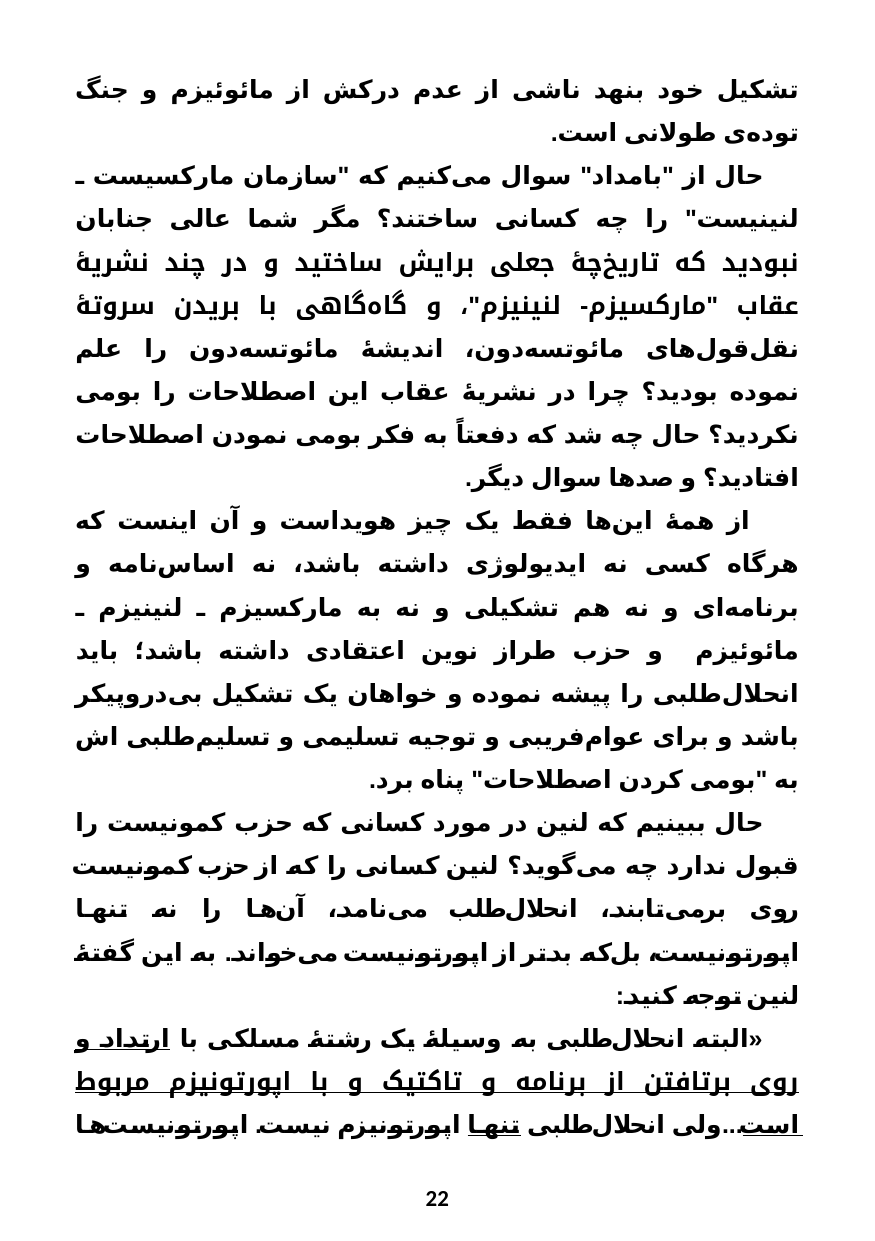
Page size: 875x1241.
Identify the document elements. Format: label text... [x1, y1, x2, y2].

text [75, 1093, 799, 1139]
text حال از "بامداد" سوال می‌کنیم که "سازمان مارکسیست ـ لنینیست" را چه کسانی ساختند؟ مگر شما عالی جنابان نبودید که تاریخ‌چۀ جعلی برایش ساختید و در چند نشریۀ عقاب "مارکسیزم- لنینیزم"، و گاه‌گاهی با بریدن سروتۀ نقل‌قول‌های مائوتسه‌دون، اندیشۀ مائوتسه‌دون را علم نموده بودید؟ چرا در نشریۀ عقاب این اصطلاحات را بومی نکردید؟ حال چه شد که دفعتاً به فکر بومی نمودن اصطلاحات افتادید؟ و صدها سوال دیگر. [75, 161, 799, 492]
text حال ببینیم که لنین در مورد کسانی که حزب کمونیست را قبول ندارد چه می‌گوید؟ لنین کسانی را که از حزب کمونیست روی برمی‌تابند، انحلال‌طلب می‌نامد، آن‌ها را نه تنها اپورتونیست، بل‌که بدتر از اپورتونیست می‌خواند. به این گفتۀ لنین توجه کنید: [75, 808, 799, 1009]
text از همۀ این‌ها فقط یک چیز هویداست و آن اینست که هرگاه کسی نه ایدیولوژی داشته باشد، نه اساس‌نامه و برنامه‌ای و نه هم تشکیلی و نه به مارکسیزم ـ لنینیزم ـ مائوئیزم و حزب طراز نوین اعتقادی داشته باشد؛ باید انحلال‌طلبی را پیشه نموده و خواهان یک تشکیل بی‌دروپیکر باشد و برای عوام‌فریبی و توجیه تسلیمی و تسلیم‌طلبی اش به "بومی کردن اصطلاحات" پناه برد. [75, 506, 799, 794]
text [75, 75, 799, 147]
